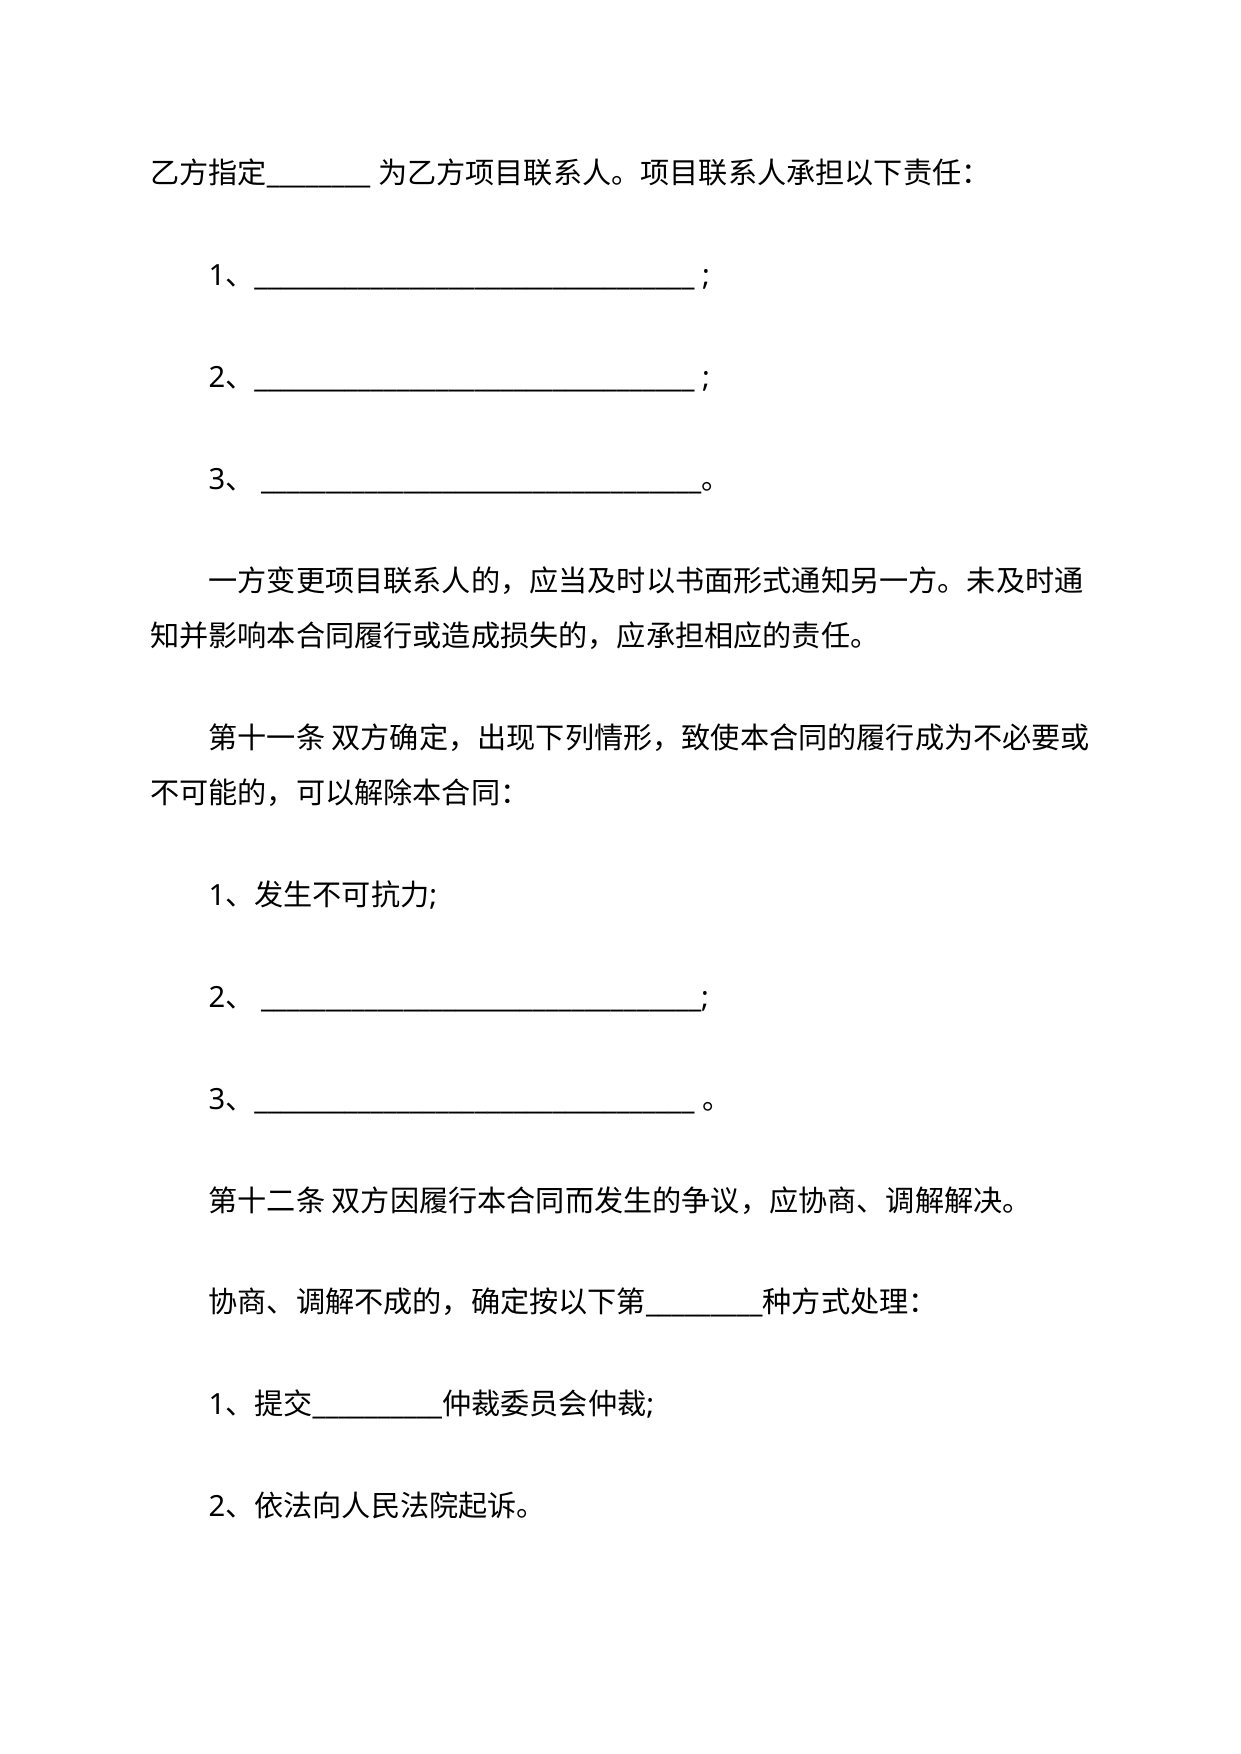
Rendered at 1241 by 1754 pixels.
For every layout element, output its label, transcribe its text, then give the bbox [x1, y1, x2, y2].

text 协商、调解不成的，确定按以下第_________种方式处理： [150, 1279, 1090, 1321]
text 3、__________________________________ 。 [150, 1075, 1090, 1118]
text 1、发生不可抗力; [150, 871, 1090, 914]
text 2、__________________________________ ; [150, 354, 1090, 396]
text 1、__________________________________ ; [150, 252, 1090, 294]
text 2、 __________________________________; [150, 973, 1090, 1016]
text 第十一条 双方确定，出现下列情形，致使本合同的履行成为不必要或不可能的，可以解除本合同： [150, 714, 1090, 812]
text 2、依法向人民法院起诉。 [150, 1483, 1090, 1525]
text 第十二条 双方因履行本合同而发生的争议，应协商、调解解决。 [150, 1177, 1090, 1219]
text 一方变更项目联系人的，应当及时以书面形式通知另一方。未及时通知并影响本合同履行或造成损失的，应承担相应的责任。 [150, 558, 1090, 655]
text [150, 150, 1090, 192]
text 1、提交__________仲裁委员会仲裁; [150, 1381, 1090, 1423]
text 3、 __________________________________。 [150, 456, 1090, 498]
